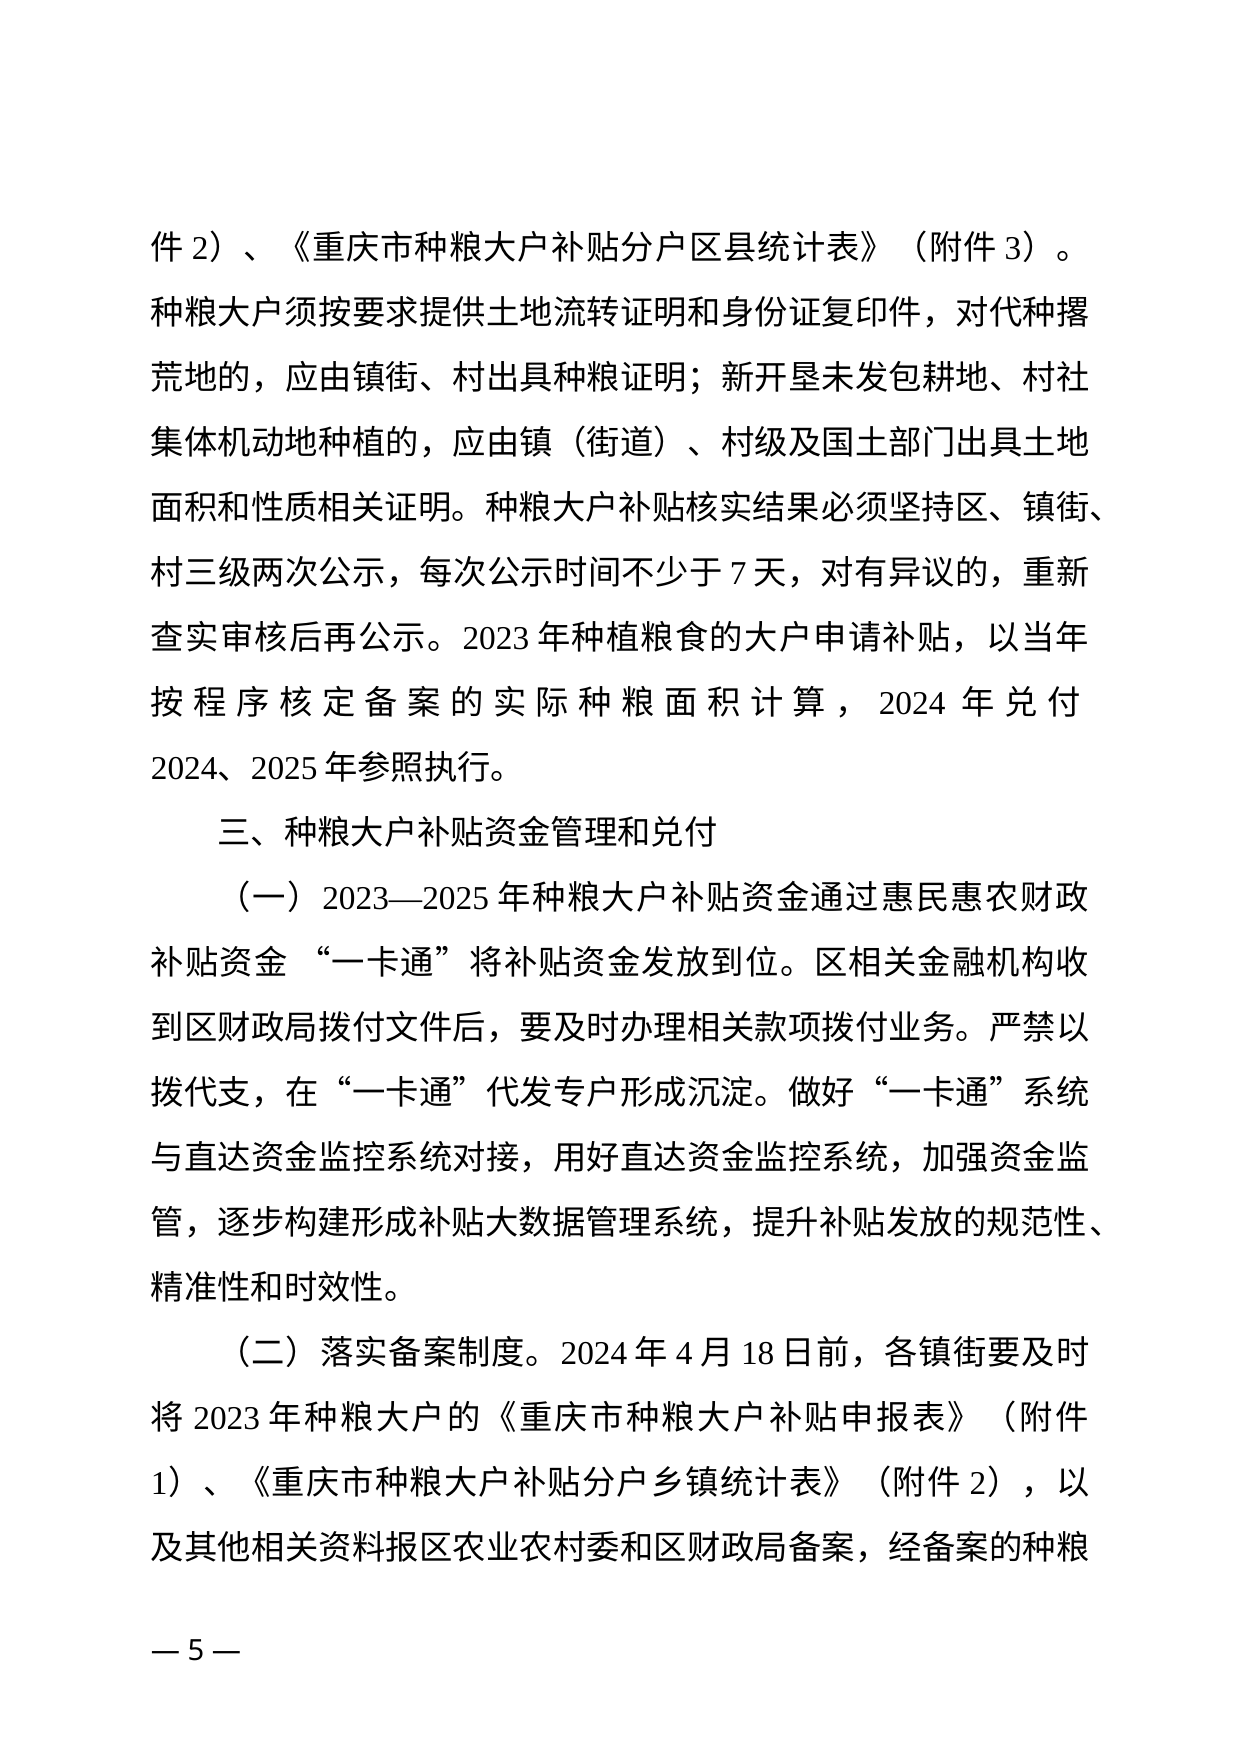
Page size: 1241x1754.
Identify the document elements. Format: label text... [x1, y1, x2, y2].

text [151, 1317, 1089, 1577]
text 三、种粮大户补贴资金管理和兑付 [151, 797, 1089, 862]
text （一）2023—2025年种粮大户补贴资金通过惠民惠农财政补贴资金 “一卡通”将补贴资金发放到位。区相关金融机构收到区财政局拨付文件后，要及时办理相关款项拨付业务。严禁以拨代支，在“一卡通”代发专户形成沉淀。做好“一卡通”系统与直达资金监控系统对接，用好直达资金监控系统，加强资金监管，逐步构建形成补贴大数据管理系统，提升补贴发放的规范性、精准性和时效性。 [151, 862, 1089, 1317]
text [151, 212, 1089, 797]
